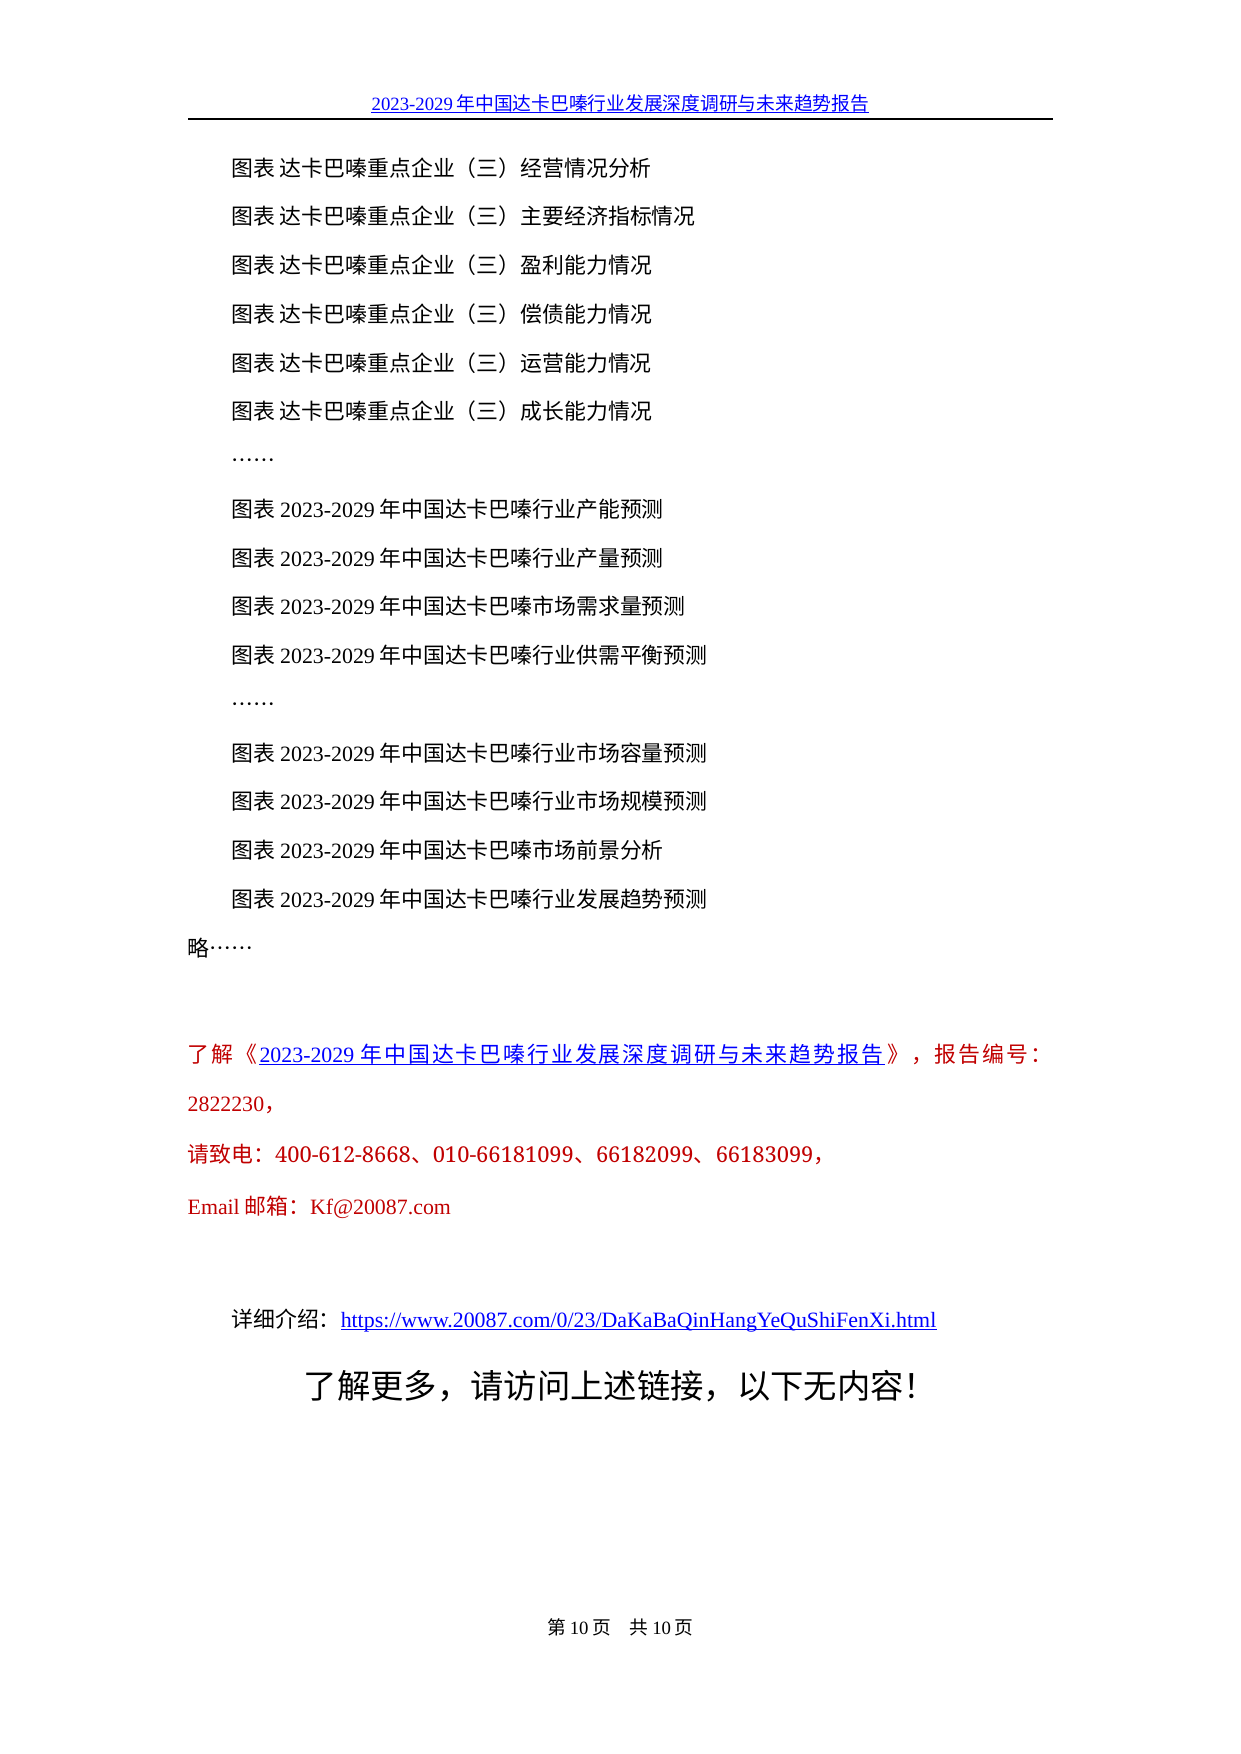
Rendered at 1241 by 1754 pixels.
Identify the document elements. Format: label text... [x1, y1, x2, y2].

title 了解更多，请访问上述链接，以下无内容！ [187, 1351, 1053, 1416]
text Email邮箱：Kf@20087.com [187, 1188, 1053, 1221]
text 请致电：400-612-8668、010-66181099、66182099、66183099， [187, 1137, 1053, 1169]
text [187, 150, 1053, 963]
text 了解《2023-2029年中国达卡巴嗪行业发展深度调研与未来趋势报告》，报告编号：2822230， [187, 1037, 1053, 1118]
text 详细介绍：https://www.20087.com/0/23/DaKaBaQinHangYeQuShiFenXi.html [187, 1301, 1053, 1334]
